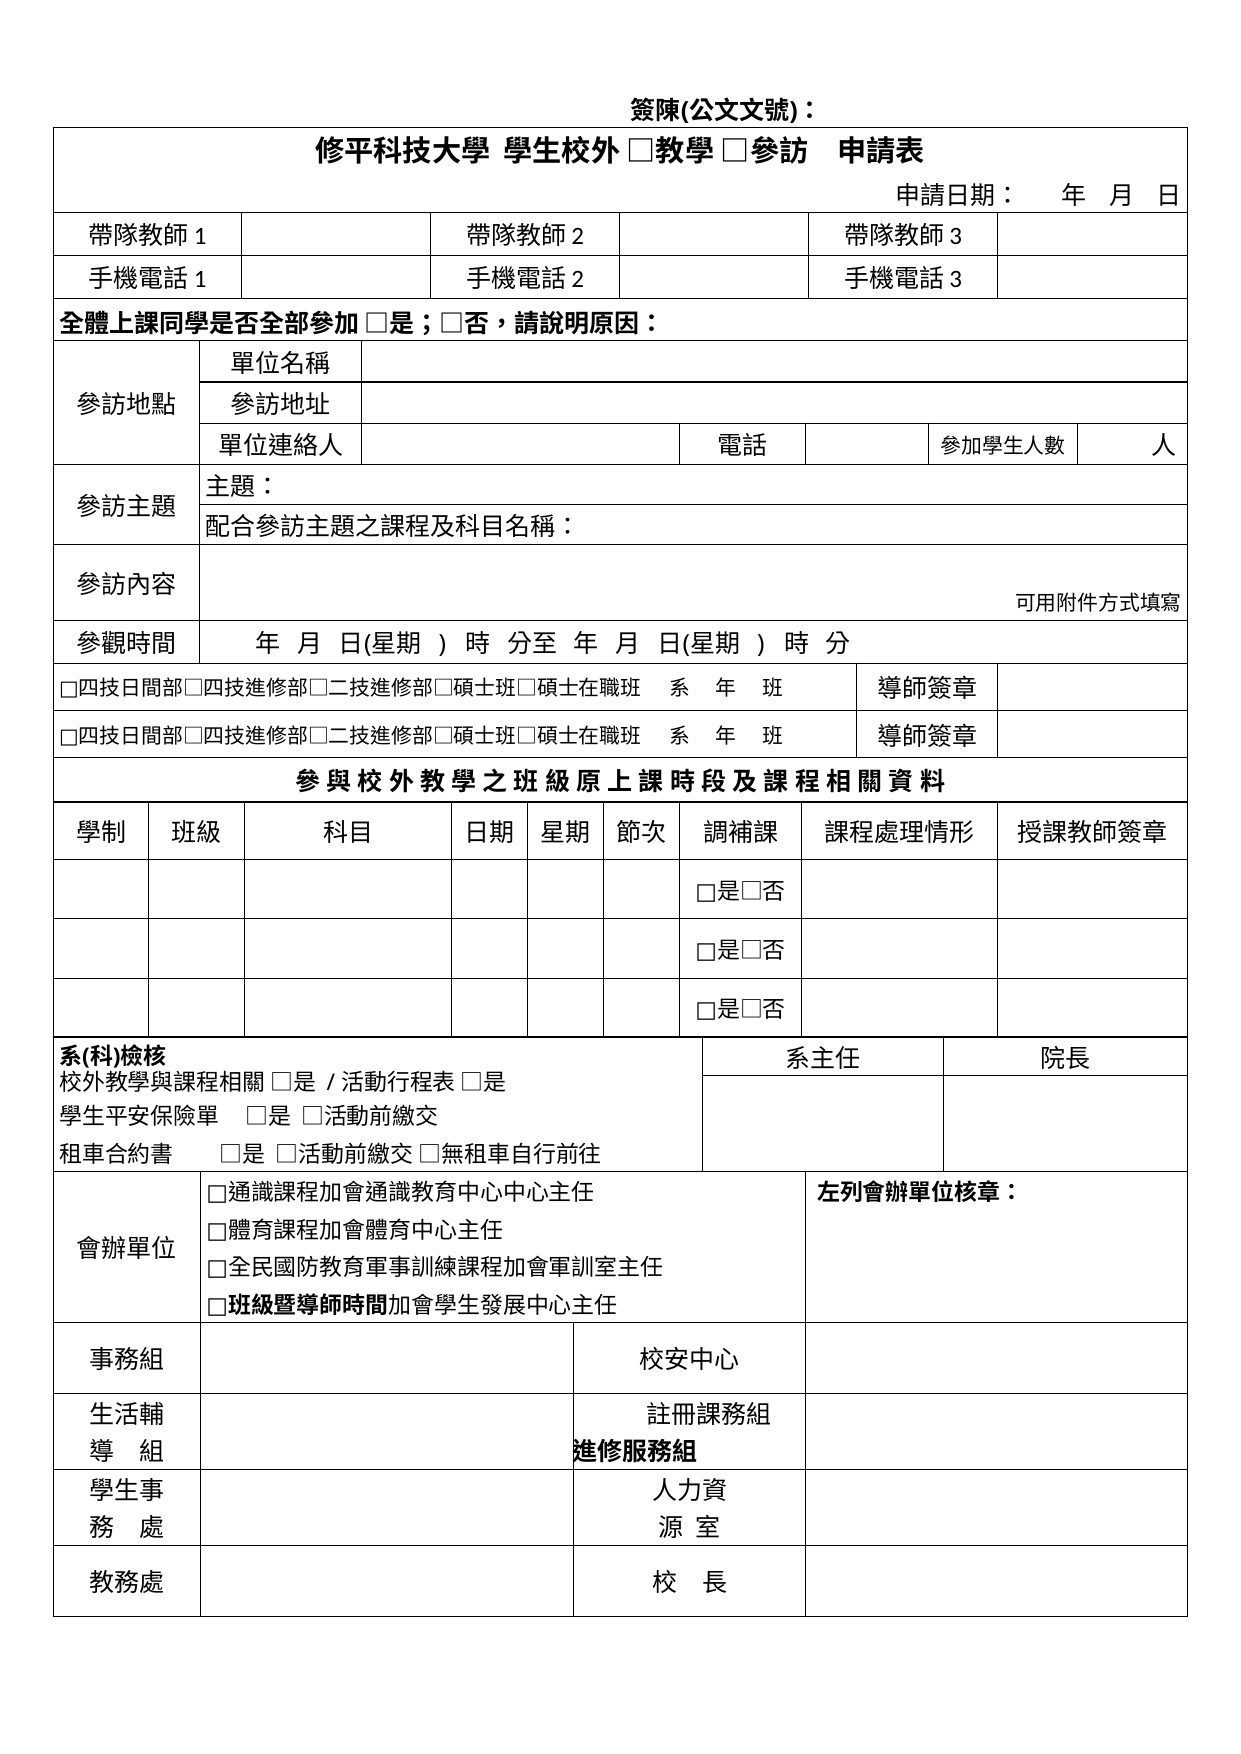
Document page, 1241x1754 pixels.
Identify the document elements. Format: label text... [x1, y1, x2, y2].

table_cell [245, 919, 451, 977]
table_cell 手機電話2 [431, 256, 619, 297]
table_cell 導師簽章 [857, 664, 997, 710]
table_cell [201, 1323, 573, 1393]
table_cell [362, 424, 679, 464]
table_cell [998, 256, 1187, 297]
table_cell 校安中心 [574, 1323, 805, 1393]
table_cell [245, 860, 451, 918]
table_cell [528, 979, 603, 1036]
table_cell [806, 1470, 1187, 1545]
table_cell [806, 1546, 1187, 1616]
table_cell [604, 860, 679, 918]
table_cell [528, 860, 603, 918]
table_cell [149, 979, 244, 1036]
table_cell 註冊課務組 進修服務組 [574, 1394, 805, 1469]
table_cell [149, 860, 244, 918]
table_cell 參訪內容 [54, 545, 199, 620]
table_cell [245, 979, 451, 1036]
table_cell 調補課 [680, 803, 801, 859]
table_cell 系(科)檢核 校外教學與課程相關 □是 / 活動行程表 □是 學生平安保險單 □是 □活動前繳交 租車合約書 □是 □活動前繳交 □無租車自行前往 [54, 1038, 702, 1171]
table_cell [242, 256, 430, 297]
table_cell 系主任 [703, 1038, 943, 1075]
table_cell 單位連絡人 [200, 424, 361, 464]
table_cell 左列會辦單位核章： [806, 1172, 1187, 1322]
table_cell [802, 979, 997, 1036]
table_cell 星期 [528, 803, 603, 859]
table_cell [452, 860, 527, 918]
table_cell [802, 860, 997, 918]
table_cell 學生事 務 處 [54, 1470, 200, 1545]
table_cell □四技日間部□四技進修部□二技進修部□碩士班□碩士在職班 系 年 班 [54, 664, 856, 710]
table_cell □是□否 [680, 919, 801, 977]
table_cell 全體上課同學是否全部參加 □是；□否，請說明原因： [54, 299, 1187, 340]
table_cell [998, 979, 1187, 1036]
table_cell 授課教師簽章 [998, 803, 1187, 859]
table_cell 學制 [54, 803, 148, 859]
table_cell [242, 213, 430, 255]
table_cell [998, 664, 1187, 710]
table_cell 參訪地址 [200, 383, 361, 423]
table_cell [944, 1076, 1187, 1171]
table_cell [362, 383, 1187, 423]
table_cell [806, 424, 928, 464]
table_cell [201, 1546, 573, 1616]
table_cell [806, 1394, 1187, 1469]
table_cell 年 月 日(星期 ) 時 分至 年 月 日(星期 ) 時 分 [200, 621, 1187, 663]
table_cell 電話 [680, 424, 805, 464]
table_cell 參訪主題 [54, 465, 199, 544]
table_cell [620, 256, 808, 297]
table_cell [54, 860, 148, 918]
table_cell [998, 919, 1187, 977]
table_cell [528, 919, 603, 977]
table_cell 手機電話1 [54, 256, 241, 297]
table_cell [802, 919, 997, 977]
table_cell 會辦單位 [54, 1172, 200, 1322]
table_cell 院長 [944, 1038, 1187, 1075]
table_cell 主題： [200, 465, 1187, 504]
table_cell 科目 [245, 803, 451, 859]
table_cell 帶隊教師1 [54, 213, 241, 255]
table_cell [998, 860, 1187, 918]
table_cell [604, 919, 679, 977]
table_cell [998, 213, 1187, 255]
table_cell [620, 213, 808, 255]
text 簽陳(公文文號)： [47, 89, 1193, 127]
table_cell [452, 979, 527, 1036]
table_cell [54, 919, 148, 977]
table_cell 事務組 [54, 1323, 200, 1393]
table_cell [54, 979, 148, 1036]
table_cell □是□否 [680, 979, 801, 1036]
table_cell 帶隊教師3 [809, 213, 997, 255]
table_cell 生活輔 導 組 [54, 1394, 200, 1469]
table_cell [604, 979, 679, 1036]
table_cell [998, 711, 1187, 757]
table_cell 配合參訪主題之課程及科目名稱： [200, 505, 1187, 544]
table_cell 參加學生人數 [929, 424, 1077, 464]
table_cell [201, 1470, 573, 1545]
table_cell □四技日間部□四技進修部□二技進修部□碩士班□碩士在職班 系 年 班 [54, 711, 856, 757]
table_cell 手機電話3 [809, 256, 997, 297]
table_cell 節次 [604, 803, 679, 859]
table_cell 參與校外教學之班級原上課時段及課程相關資料 [54, 758, 1187, 801]
table_cell 單位名稱 [200, 341, 361, 381]
table_cell 可用附件方式填寫 [200, 545, 1187, 620]
table_header 修平科技大學 學生校外 □教學 □參訪 申請表 申請日期： 年 月 日 [54, 128, 1187, 212]
table_cell [806, 1323, 1187, 1393]
table_cell [149, 919, 244, 977]
table_cell 班級 [149, 803, 244, 859]
table_cell □是□否 [680, 860, 801, 918]
table_cell [362, 341, 1187, 381]
table_cell 日期 [452, 803, 527, 859]
table_cell 教務處 [54, 1546, 200, 1616]
table_cell 校 長 [574, 1546, 805, 1616]
table_cell 參訪地點 [54, 341, 199, 464]
table_cell 人 [1078, 424, 1187, 464]
table_cell 參觀時間 [54, 621, 199, 663]
table_cell 帶隊教師2 [431, 213, 619, 255]
table_cell [201, 1394, 573, 1469]
table_cell 人力資 源 室 [574, 1470, 805, 1545]
table_cell 導師簽章 [857, 711, 997, 757]
table_cell □通識課程加會通識教育中心中心主任 □體育課程加會體育中心主任 □全民國防教育軍事訓練課程加會軍訓室主任 □班級暨導師時間加會學生發展中心主任 [201, 1172, 805, 1322]
table_cell 課程處理情形 [802, 803, 997, 859]
table_cell [452, 919, 527, 977]
table_cell [703, 1076, 943, 1171]
